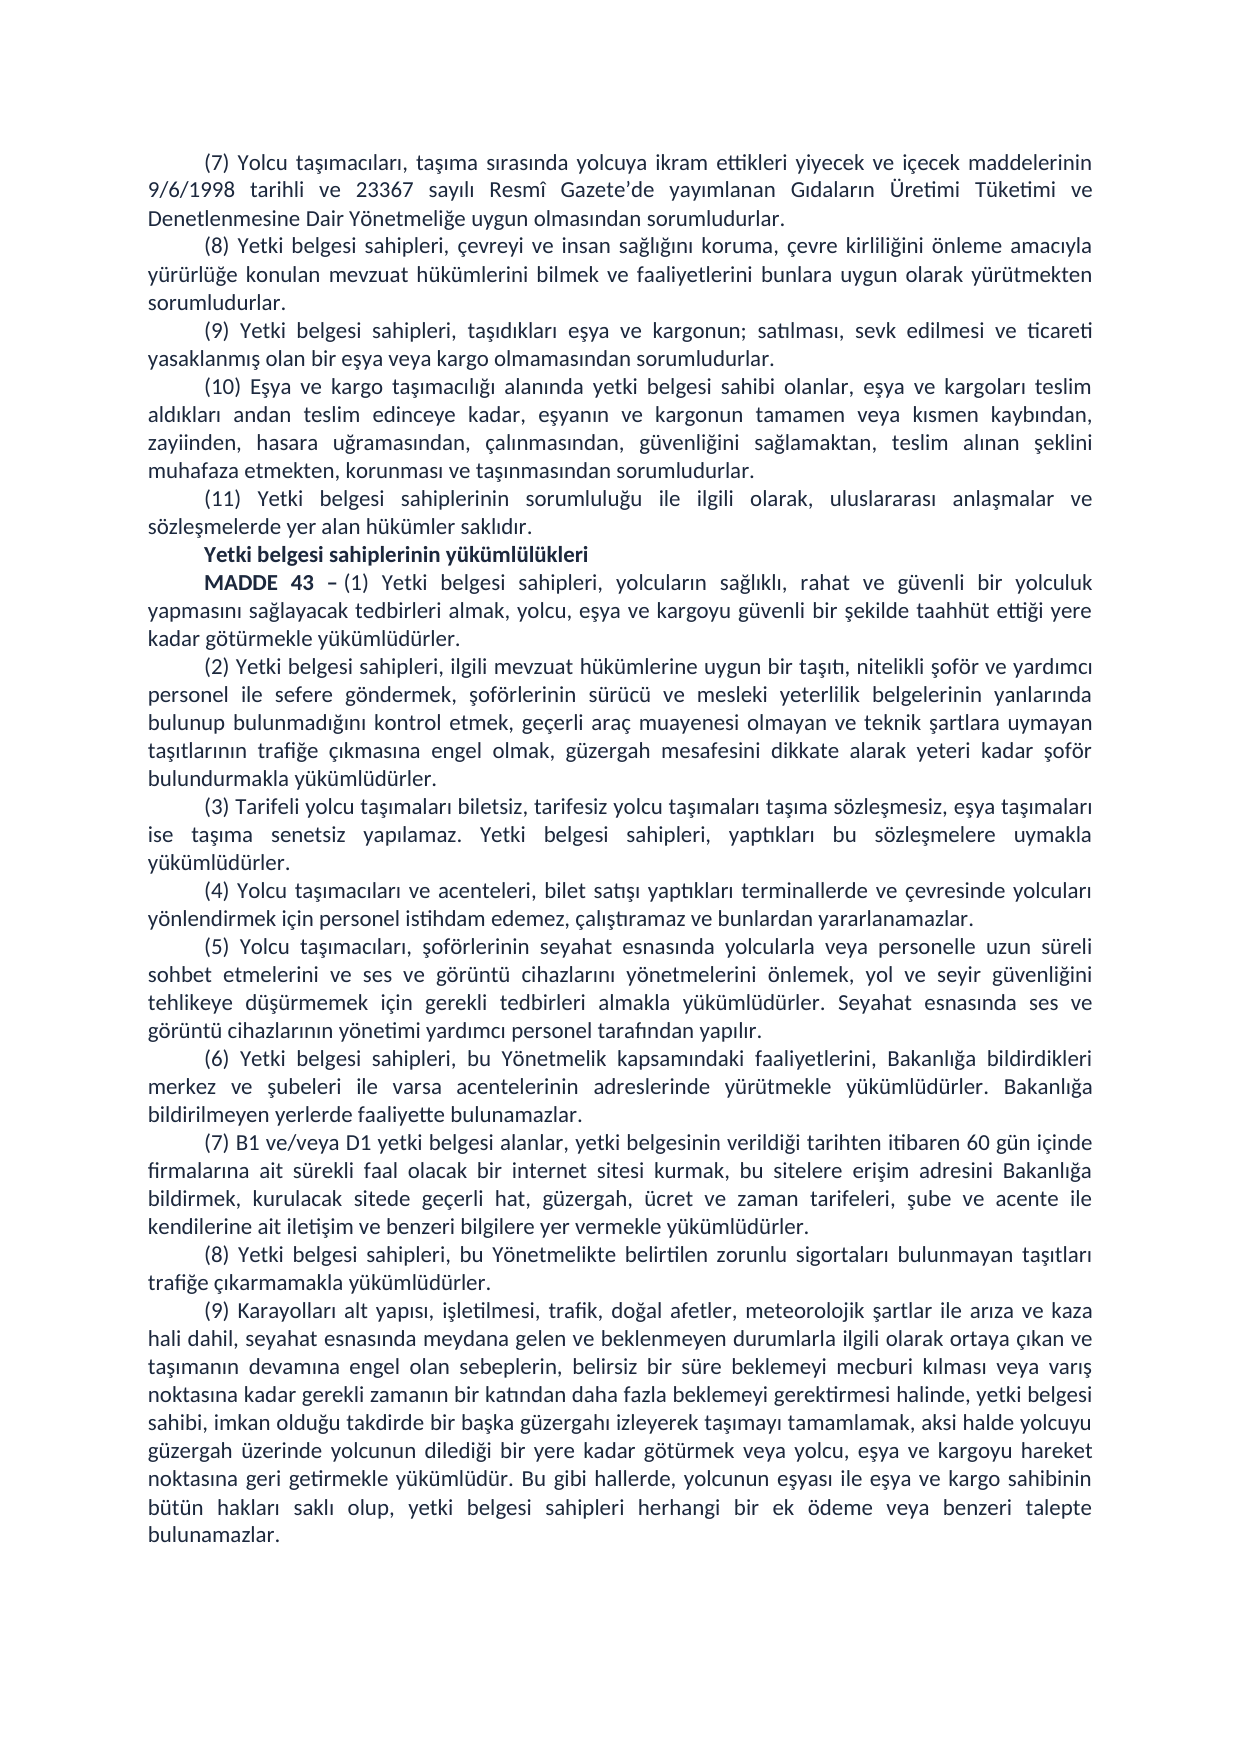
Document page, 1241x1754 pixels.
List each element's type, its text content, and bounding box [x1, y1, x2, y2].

text (9) Karayolları alt yapısı, işletilmesi, trafik, doğal afetler, meteorolojik şartlar ile arıza ve kaza hali dahil, seyahat esnasında meydana gelen ve beklenmeyen durumlarla ilgili olarak ortaya çıkan ve taşımanın devamına engel olan sebeplerin, belirsiz bir süre beklemeyi mecburi kılması veya varış noktasına kadar gerekli zamanın bir katından daha fazla beklemeyi gerektirmesi halinde, yetki belgesi sahibi, imkan olduğu takdirde bir başka güzergahı izleyerek taşımayı tamamlamak, aksi halde yolcuyu güzergah üzerinde yolcunun dilediği bir yere kadar götürmek veya yolcu, eşya ve kargoyu hareket noktasına geri getirmekle yükümlüdür. Bu gibi hallerde, yolcunun eşyası ile eşya ve kargo sahibinin bütün hakları saklı olup, yetki belgesi sahipleri herhangi bir ek ödeme veya benzeri talepte bulunamazlar. [148, 1296, 1093, 1549]
text (6) Yetki belgesi sahipleri, bu Yönetmelik kapsamındaki faaliyetlerini, Bakanlığa bildirdikleri merkez ve şubeleri ile varsa acentelerinin adreslerinde yürütmekle yükümlüdürler. Bakanlığa bildirilmeyen yerlerde faaliyette bulunamazlar. [148, 1044, 1093, 1128]
text (10) Eşya ve kargo taşımacılığı alanında yetki belgesi sahibi olanlar, eşya ve kargoları teslim aldıkları andan teslim edinceye kadar, eşyanın ve kargonun tamamen veya kısmen kaybından, zayiinden, hasara uğramasından, çalınmasından, güvenliğini sağlamaktan, teslim alınan şeklini muhafaza etmekten, korunması ve taşınmasından sorumludurlar. [148, 372, 1093, 484]
text (4) Yolcu taşımacıları ve acenteleri, bilet satışı yaptıkları terminallerde ve çevresinde yolcuları yönlendirmek için personel istihdam edemez, çalıştıramaz ve bunlardan yararlanamazlar. [148, 876, 1093, 932]
text (11) Yetki belgesi sahiplerinin sorumluluğu ile ilgili olarak, uluslararası anlaşmalar ve sözleşmelerde yer alan hükümler saklıdır. [148, 484, 1093, 540]
text MADDE 43 – (1) Yetki belgesi sahipleri, yolcuların sağlıklı, rahat ve güvenli bir yolculuk yapmasını sağlayacak tedbirleri almak, yolcu, eşya ve kargoyu güvenli bir şekilde taahhüt ettiği yere kadar götürmekle yükümlüdürler. [148, 568, 1093, 652]
text (7) B1 ve/veya D1 yetki belgesi alanlar, yetki belgesinin verildiği tarihten itibaren 60 gün içinde firmalarına ait sürekli faal olacak bir internet sitesi kurmak, bu sitelere erişim adresini Bakanlığa bildirmek, kurulacak sitede geçerli hat, güzergah, ücret ve zaman tarifeleri, şube ve acente ile kendilerine ait iletişim ve benzeri bilgilere yer vermekle yükümlüdürler. [148, 1128, 1093, 1240]
text Yetki belgesi sahiplerinin yükümlülükleri [148, 540, 1093, 568]
text (2) Yetki belgesi sahipleri, ilgili mevzuat hükümlerine uygun bir taşıtı, nitelikli şoför ve yardımcı personel ile sefere göndermek, şoförlerinin sürücü ve mesleki yeterlilik belgelerinin yanlarında bulunup bulunmadığını kontrol etmek, geçerli araç muayenesi olmayan ve teknik şartlara uymayan taşıtlarının trafiğe çıkmasına engel olmak, güzergah mesafesini dikkate alarak yeteri kadar şoför bulundurmakla yükümlüdürler. [148, 652, 1093, 792]
text (9) Yetki belgesi sahipleri, taşıdıkları eşya ve kargonun; satılması, sevk edilmesi ve ticareti yasaklanmış olan bir eşya veya kargo olmamasından sorumludurlar. [148, 316, 1093, 372]
text (8) Yetki belgesi sahipleri, bu Yönetmelikte belirtilen zorunlu sigortaları bulunmayan taşıtları trafiğe çıkarmamakla yükümlüdürler. [148, 1240, 1093, 1296]
text (7) Yolcu taşımacıları, taşıma sırasında yolcuya ikram ettikleri yiyecek ve içecek maddelerinin 9/6/1998 tarihli ve 23367 sayılı Resmî Gazete’de yayımlanan Gıdaların Üretimi Tüketimi ve Denetlenmesine Dair Yönetmeliğe uygun olmasından sorumludurlar. [148, 148, 1093, 232]
text (8) Yetki belgesi sahipleri, çevreyi ve insan sağlığını koruma, çevre kirliliğini önleme amacıyla yürürlüğe konulan mevzuat hükümlerini bilmek ve faaliyetlerini bunlara uygun olarak yürütmekten sorumludurlar. [148, 232, 1093, 316]
text (3) Tarifeli yolcu taşımaları biletsiz, tarifesiz yolcu taşımaları taşıma sözleşmesiz, eşya taşımaları ise taşıma senetsiz yapılamaz. Yetki belgesi sahipleri, yaptıkları bu sözleşmelere uymakla yükümlüdürler. [148, 792, 1093, 876]
text (5) Yolcu taşımacıları, şoförlerinin seyahat esnasında yolcularla veya personelle uzun süreli sohbet etmelerini ve ses ve görüntü cihazlarını yönetmelerini önlemek, yol ve seyir güvenliğini tehlikeye düşürmemek için gerekli tedbirleri almakla yükümlüdürler. Seyahat esnasında ses ve görüntü cihazlarının yönetimi yardımcı personel tarafından yapılır. [148, 932, 1093, 1044]
